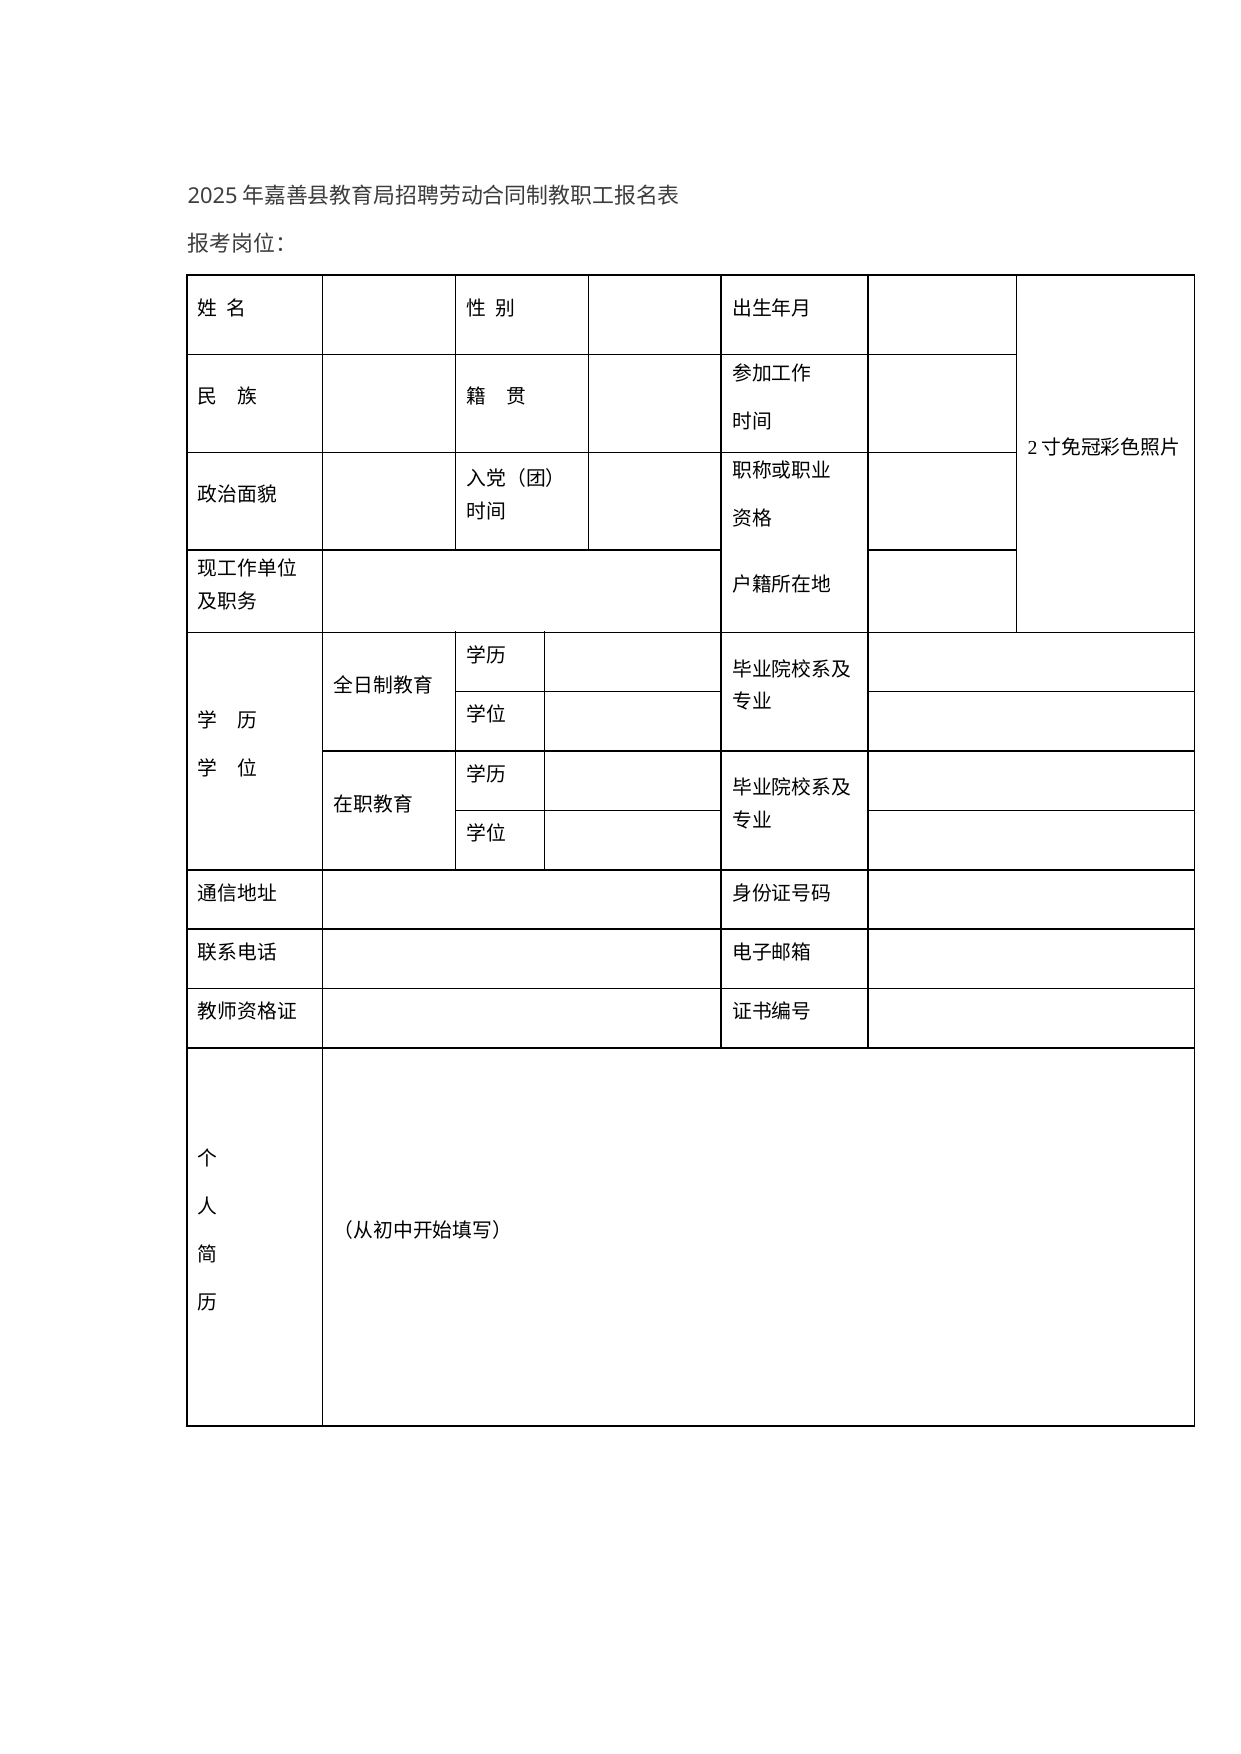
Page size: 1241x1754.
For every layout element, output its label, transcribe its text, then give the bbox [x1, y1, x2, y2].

table_cell 电子邮箱 [722, 930, 867, 988]
table_cell 在职教育 [323, 752, 455, 869]
table_cell 职称或职业 资格 [722, 453, 867, 549]
table_header [869, 276, 1016, 353]
table_cell 教师资格证 [188, 989, 322, 1047]
table_cell 毕业院校系及专业 [722, 752, 867, 869]
table_cell [869, 551, 1016, 631]
table_cell [323, 355, 455, 451]
table_cell [323, 453, 455, 549]
table_cell 籍 贯 [456, 355, 588, 451]
table_cell [323, 930, 720, 988]
table_cell [589, 453, 720, 549]
table_cell [869, 811, 1194, 869]
text 报考岗位： [187, 226, 1053, 258]
table_cell [869, 633, 1194, 691]
table_cell 联系电话 [188, 930, 322, 988]
table_cell [545, 633, 720, 691]
table_cell [545, 752, 720, 809]
table_cell 证书编号 [722, 989, 867, 1047]
table_cell 身份证号码 [722, 871, 867, 928]
table_cell [869, 871, 1194, 928]
table_cell 学历 [456, 752, 544, 809]
table_cell 个 人 简 历 [188, 1049, 322, 1425]
table_cell [589, 355, 720, 451]
table_cell [869, 355, 1016, 451]
table_cell [869, 989, 1194, 1047]
table_cell 政治面貌 [188, 453, 322, 549]
table_cell [869, 752, 1194, 809]
table_cell [869, 930, 1194, 988]
table_cell [545, 811, 720, 869]
table_cell 参加工作 时间 [722, 355, 867, 451]
table_cell （从初中开始填写） [323, 1049, 1194, 1425]
table_cell 全日制教育 [323, 633, 455, 750]
table_cell [323, 551, 720, 631]
table_cell 学位 [456, 692, 544, 750]
table_cell 毕业院校系及专业 [722, 633, 867, 750]
table_cell 民 族 [188, 355, 322, 451]
table_cell 学 历 学 位 [188, 633, 322, 869]
table_header 2寸免冠彩色照片 [1017, 276, 1194, 631]
table_cell [869, 453, 1016, 549]
table_cell [869, 692, 1194, 750]
table_header 姓 名 [188, 276, 322, 353]
table_cell 现工作单位及职务 [188, 551, 322, 631]
table_cell 入党（团）时间 [456, 453, 588, 549]
table_header 性 别 [456, 276, 588, 353]
table_cell [323, 989, 720, 1047]
table_cell [323, 871, 720, 928]
table_cell 学位 [456, 811, 544, 869]
table_header [589, 276, 720, 353]
table_cell [545, 692, 720, 750]
table_header [323, 276, 455, 353]
table_header 出生年月 [722, 276, 867, 353]
table_cell 学历 [456, 633, 544, 691]
table_cell 通信地址 [188, 871, 322, 928]
table_cell 户籍所在地 [722, 549, 867, 631]
text 2025年嘉善县教育局招聘劳动合同制教职工报名表 [187, 178, 1053, 210]
